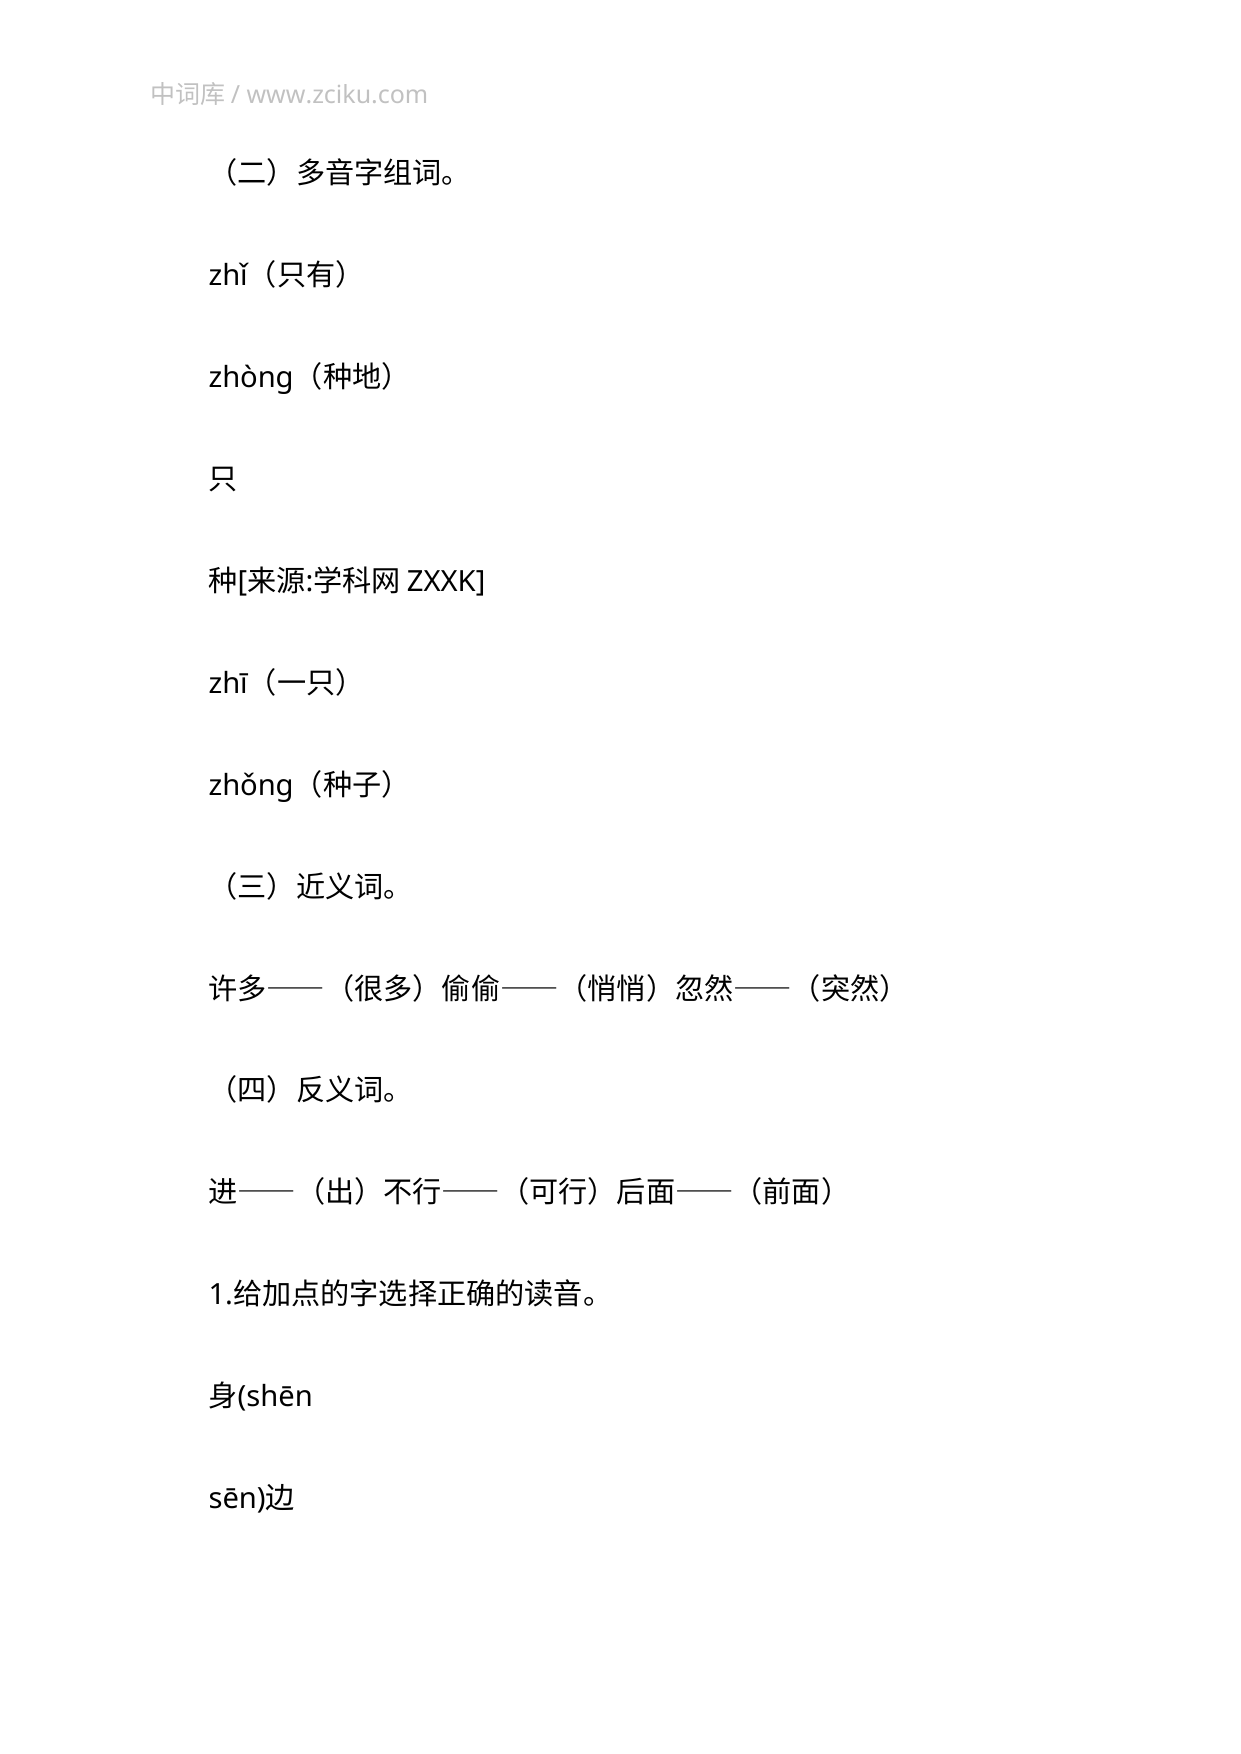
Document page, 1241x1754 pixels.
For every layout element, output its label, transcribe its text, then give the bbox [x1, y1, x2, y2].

text 1.给加点的字选择正确的读音。 [150, 1271, 1090, 1313]
text zhǒng（种子） [150, 761, 1090, 804]
text 种[来源:学科网ZXXK] [150, 557, 1090, 600]
text zhī（一只） [150, 659, 1090, 702]
text zhòng（种地） [150, 354, 1090, 396]
text （三）近义词。 [150, 863, 1090, 906]
text 进——（出）不行——（可行）后面——（前面） [150, 1169, 1090, 1211]
text 只 [150, 456, 1090, 498]
text sēn)边 [150, 1474, 1090, 1517]
text （四）反义词。 [150, 1067, 1090, 1109]
text zhǐ（只有） [150, 252, 1090, 294]
text （二）多音字组词。 [150, 150, 1090, 192]
text 身(shēn [150, 1372, 1090, 1415]
text 许多——（很多）偷偷——（悄悄）忽然——（突然） [150, 965, 1090, 1007]
